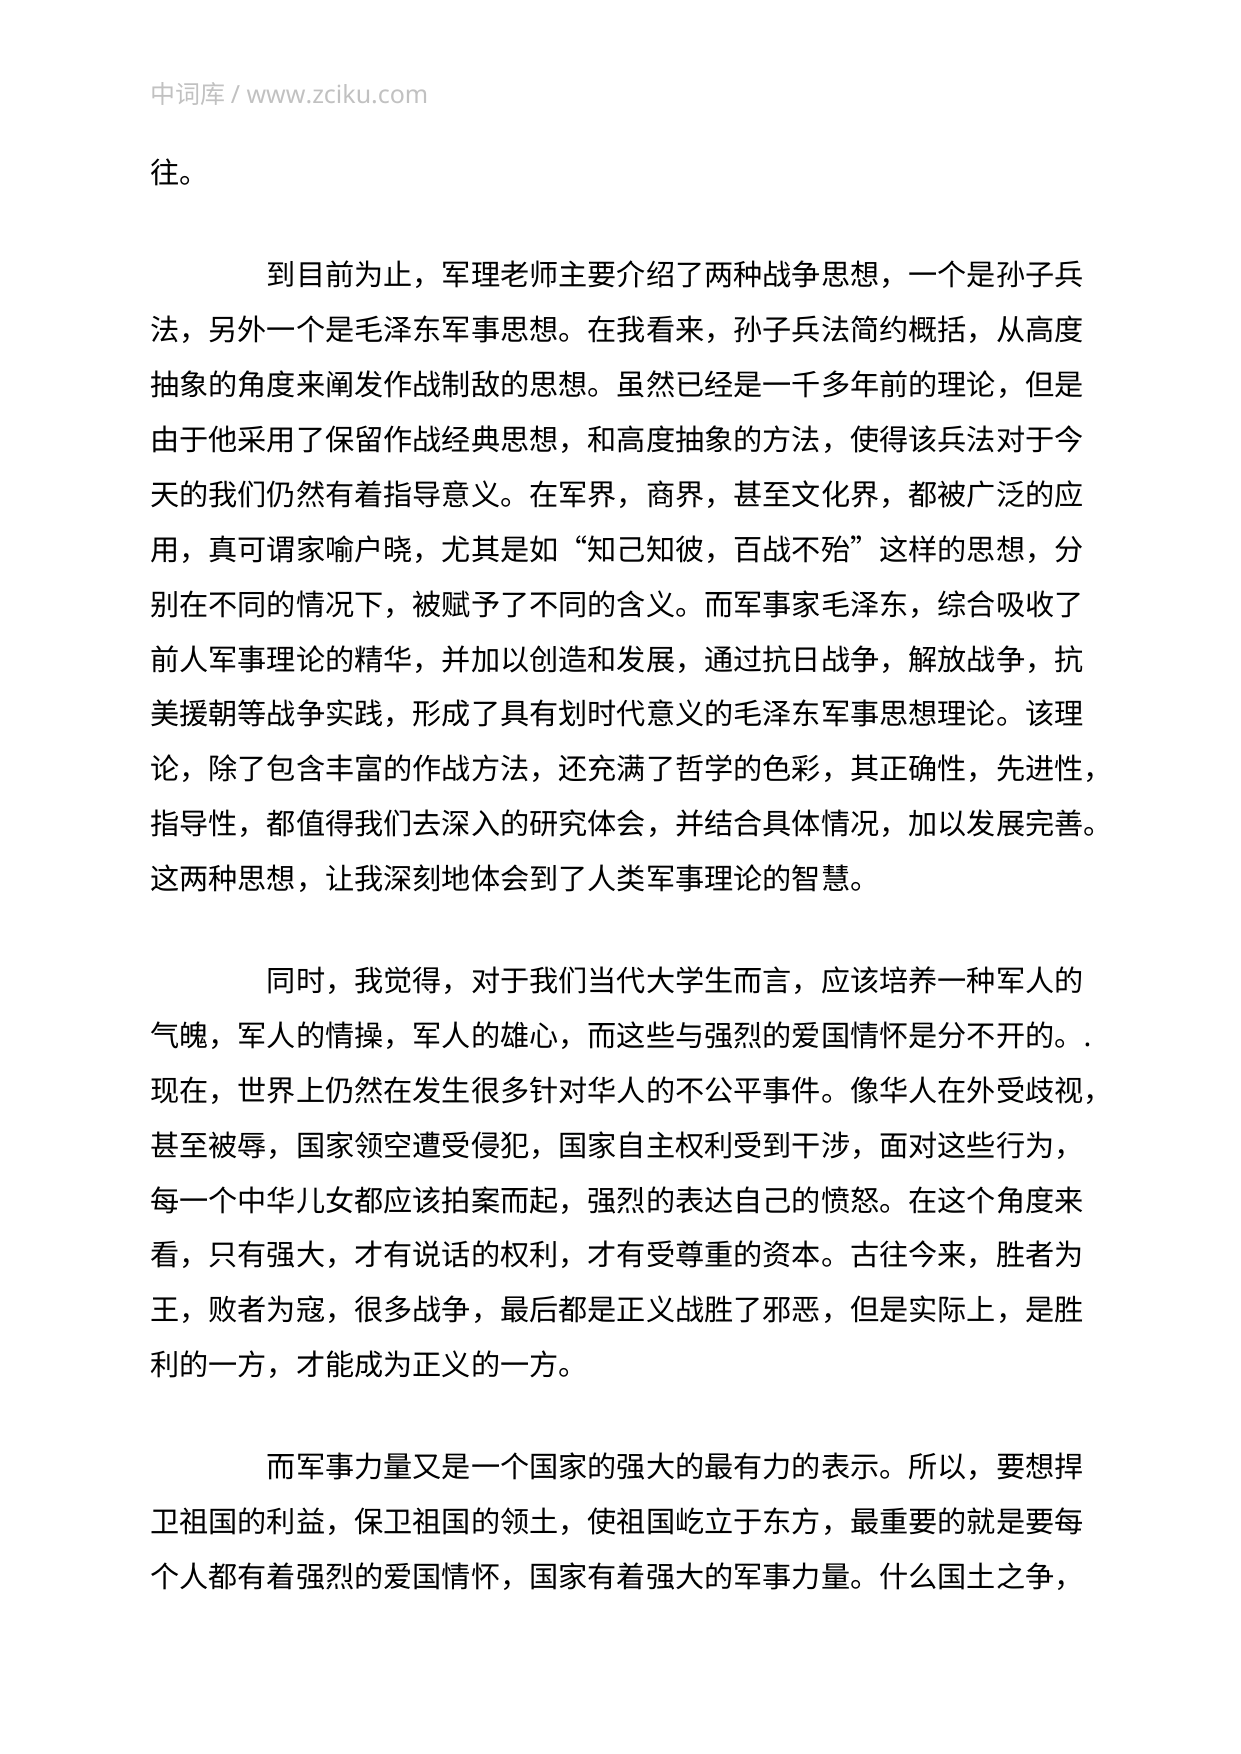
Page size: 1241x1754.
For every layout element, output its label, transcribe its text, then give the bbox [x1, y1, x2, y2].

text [150, 150, 1090, 192]
text 同时，我觉得，对于我们当代大学生而言，应该培养一种军人的气魄，军人的情操，军人的雄心，而这些与强烈的爱国情怀是分不开的。.现在，世界上仍然在发生很多针对华人的不公平事件。像华人在外受歧视，甚至被辱，国家领空遭受侵犯，国家自主权利受到干涉，面对这些行为，每一个中华儿女都应该拍案而起，强烈的表达自己的愤怒。在这个角度来看，只有强大，才有说话的权利，才有受尊重的资本。古往今来，胜者为王，败者为寇，很多战争，最后都是正义战胜了邪恶，但是实际上，是胜利的一方，才能成为正义的一方。 [150, 957, 1090, 1384]
text 到目前为止，军理老师主要介绍了两种战争思想，一个是孙子兵法，另外一个是毛泽东军事思想。在我看来，孙子兵法简约概括，从高度抽象的角度来阐发作战制敌的思想。虽然已经是一千多年前的理论，但是由于他采用了保留作战经典思想，和高度抽象的方法，使得该兵法对于今天的我们仍然有着指导意义。在军界，商界，甚至文化界，都被广泛的应用，真可谓家喻户晓，尤其是如“知己知彼，百战不殆”这样的思想，分别在不同的情况下，被赋予了不同的含义。而军事家毛泽东，综合吸收了前人军事理论的精华，并加以创造和发展，通过抗日战争，解放战争，抗美援朝等战争实践，形成了具有划时代意义的毛泽东军事思想理论。该理论，除了包含丰富的作战方法，还充满了哲学的色彩，其正确性，先进性，指导性，都值得我们去深入的研究体会，并结合具体情况，加以发展完善。这两种思想，让我深刻地体会到了人类军事理论的智慧。 [150, 252, 1090, 898]
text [150, 1443, 1090, 1596]
